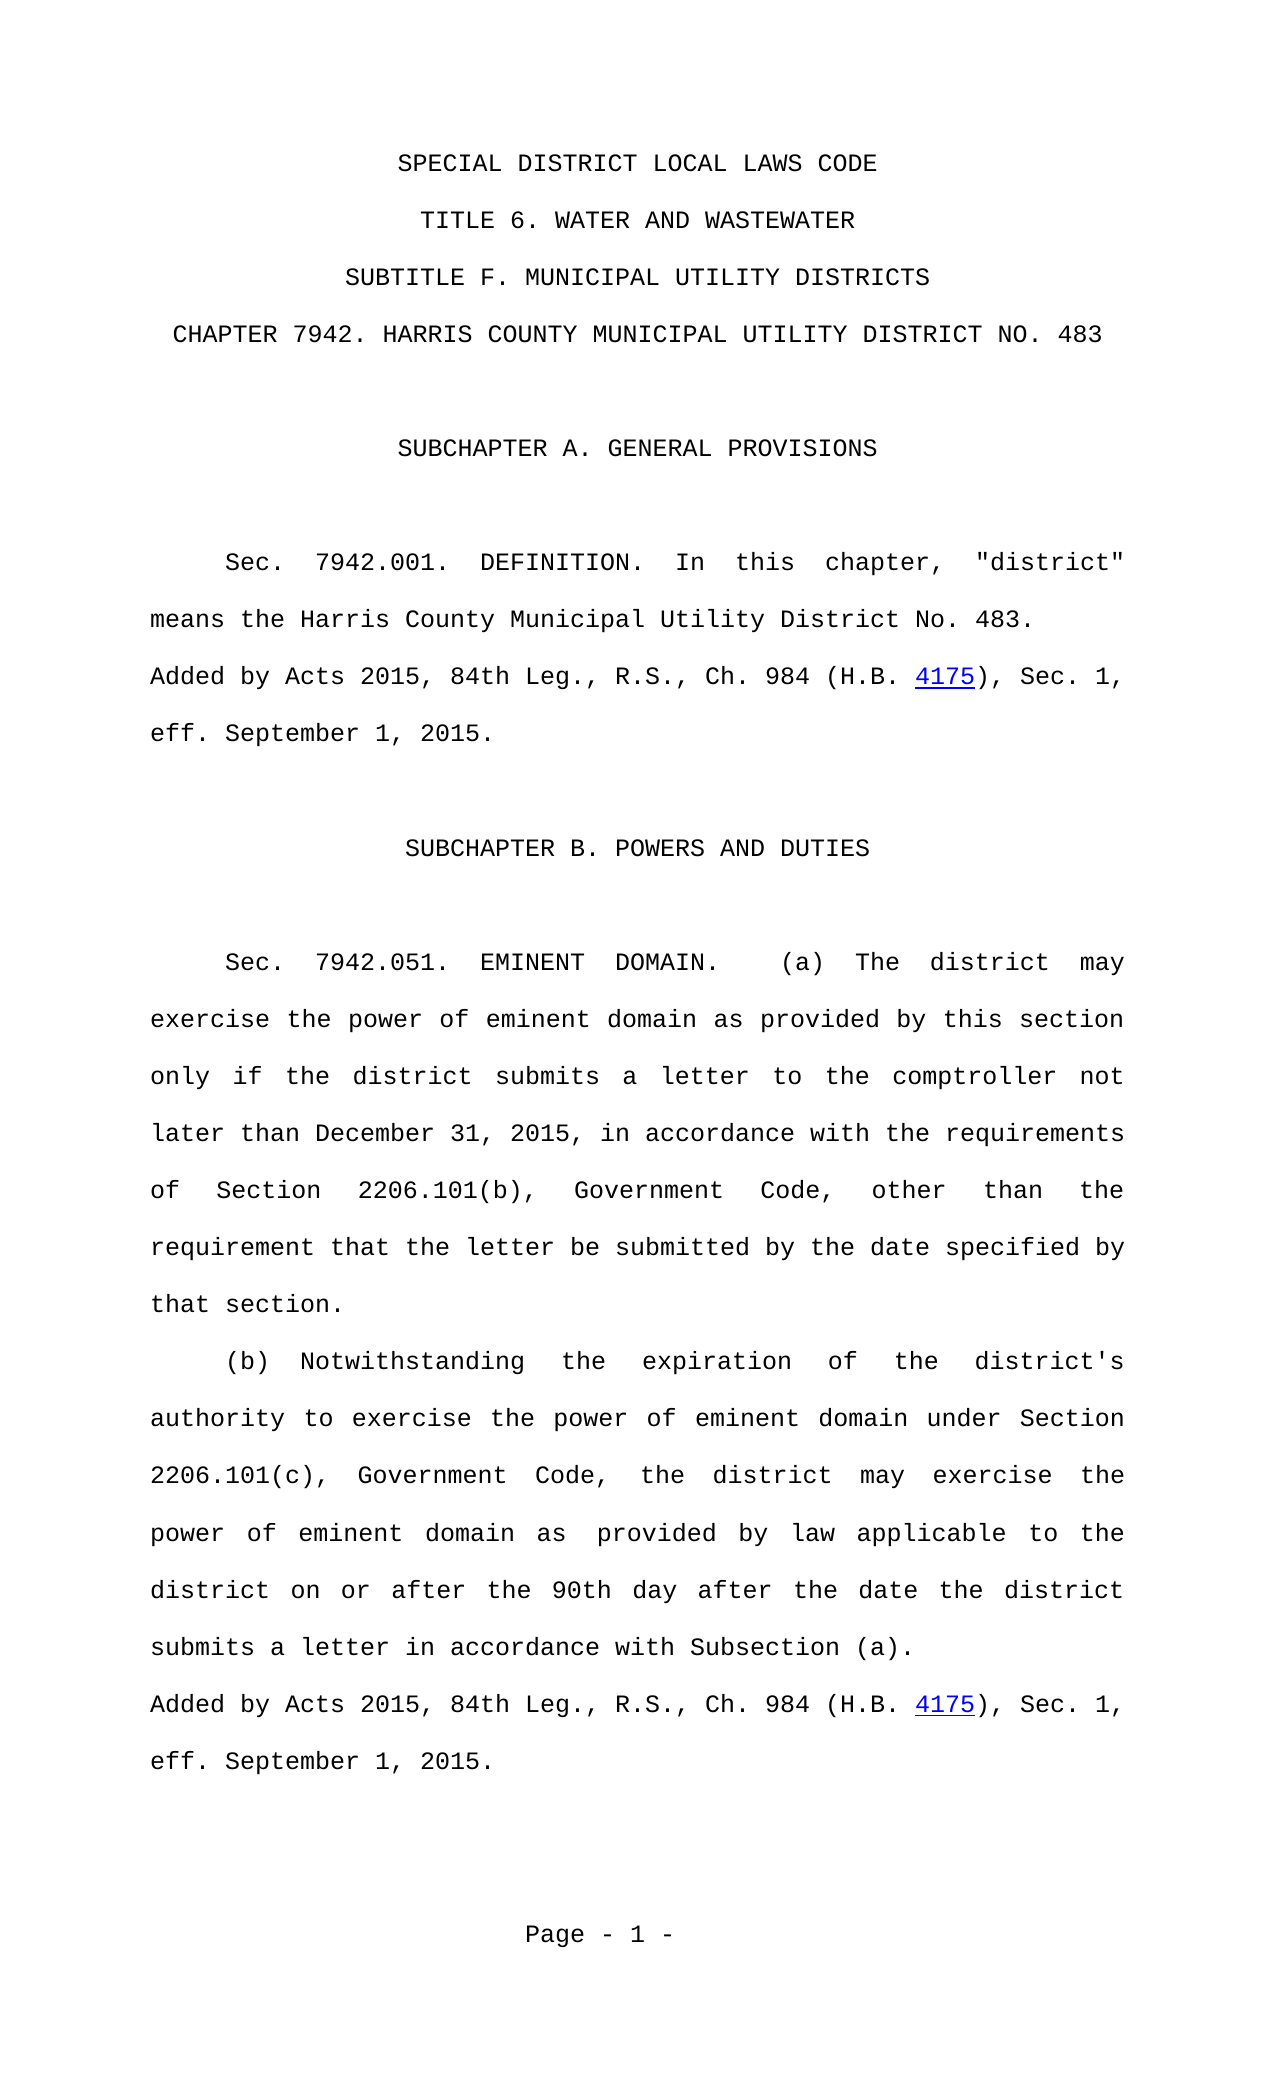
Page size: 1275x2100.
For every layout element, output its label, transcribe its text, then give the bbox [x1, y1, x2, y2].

text SUBCHAPTER B. POWERS AND DUTIES [150, 835, 1125, 863]
text CHAPTER 7942. HARRIS COUNTY MUNICIPAL UTILITY DISTRICT NO. 483 [150, 321, 1125, 350]
text Added by Acts 2015, 84th Leg., R.S., Ch. 984 (H.B. 4175), Sec. 1, eff. September 1, 2015. [150, 664, 1125, 749]
text SUBCHAPTER A. GENERAL PROVISIONS [150, 435, 1125, 464]
text Added by Acts 2015, 84th Leg., R.S., Ch. 984 (H.B. 4175), Sec. 1, eff. September 1, 2015. [150, 1691, 1125, 1777]
text Sec. 7942.051. EMINENT DOMAIN. (a) The district may exercise the power of eminent domain as provided by this section only if the district submits a letter to the comptroller not later than December 31, 2015, in accordance with the requirements of Section 2206.101(b), Government Code, other than the requirement that the letter be submitted by the date specified by that section. [150, 949, 1125, 1320]
text Sec. 7942.001. DEFINITION. In this chapter, "district" means the Harris County Municipal Utility District No. 483. [150, 549, 1125, 635]
text (b) Notwithstanding the expiration of the district's authority to exercise the power of eminent domain under Section 2206.101(c), Government Code, the district may exercise the power of eminent domain as provided by law applicable to the district on or after the 90th day after the date the district submits a letter in accordance with Subsection (a). [150, 1349, 1125, 1663]
text TITLE 6. WATER AND WASTEWATER [150, 207, 1125, 236]
text SUBTITLE F. MUNICIPAL UTILITY DISTRICTS [150, 264, 1125, 293]
text SPECIAL DISTRICT LOCAL LAWS CODE [150, 150, 1125, 178]
